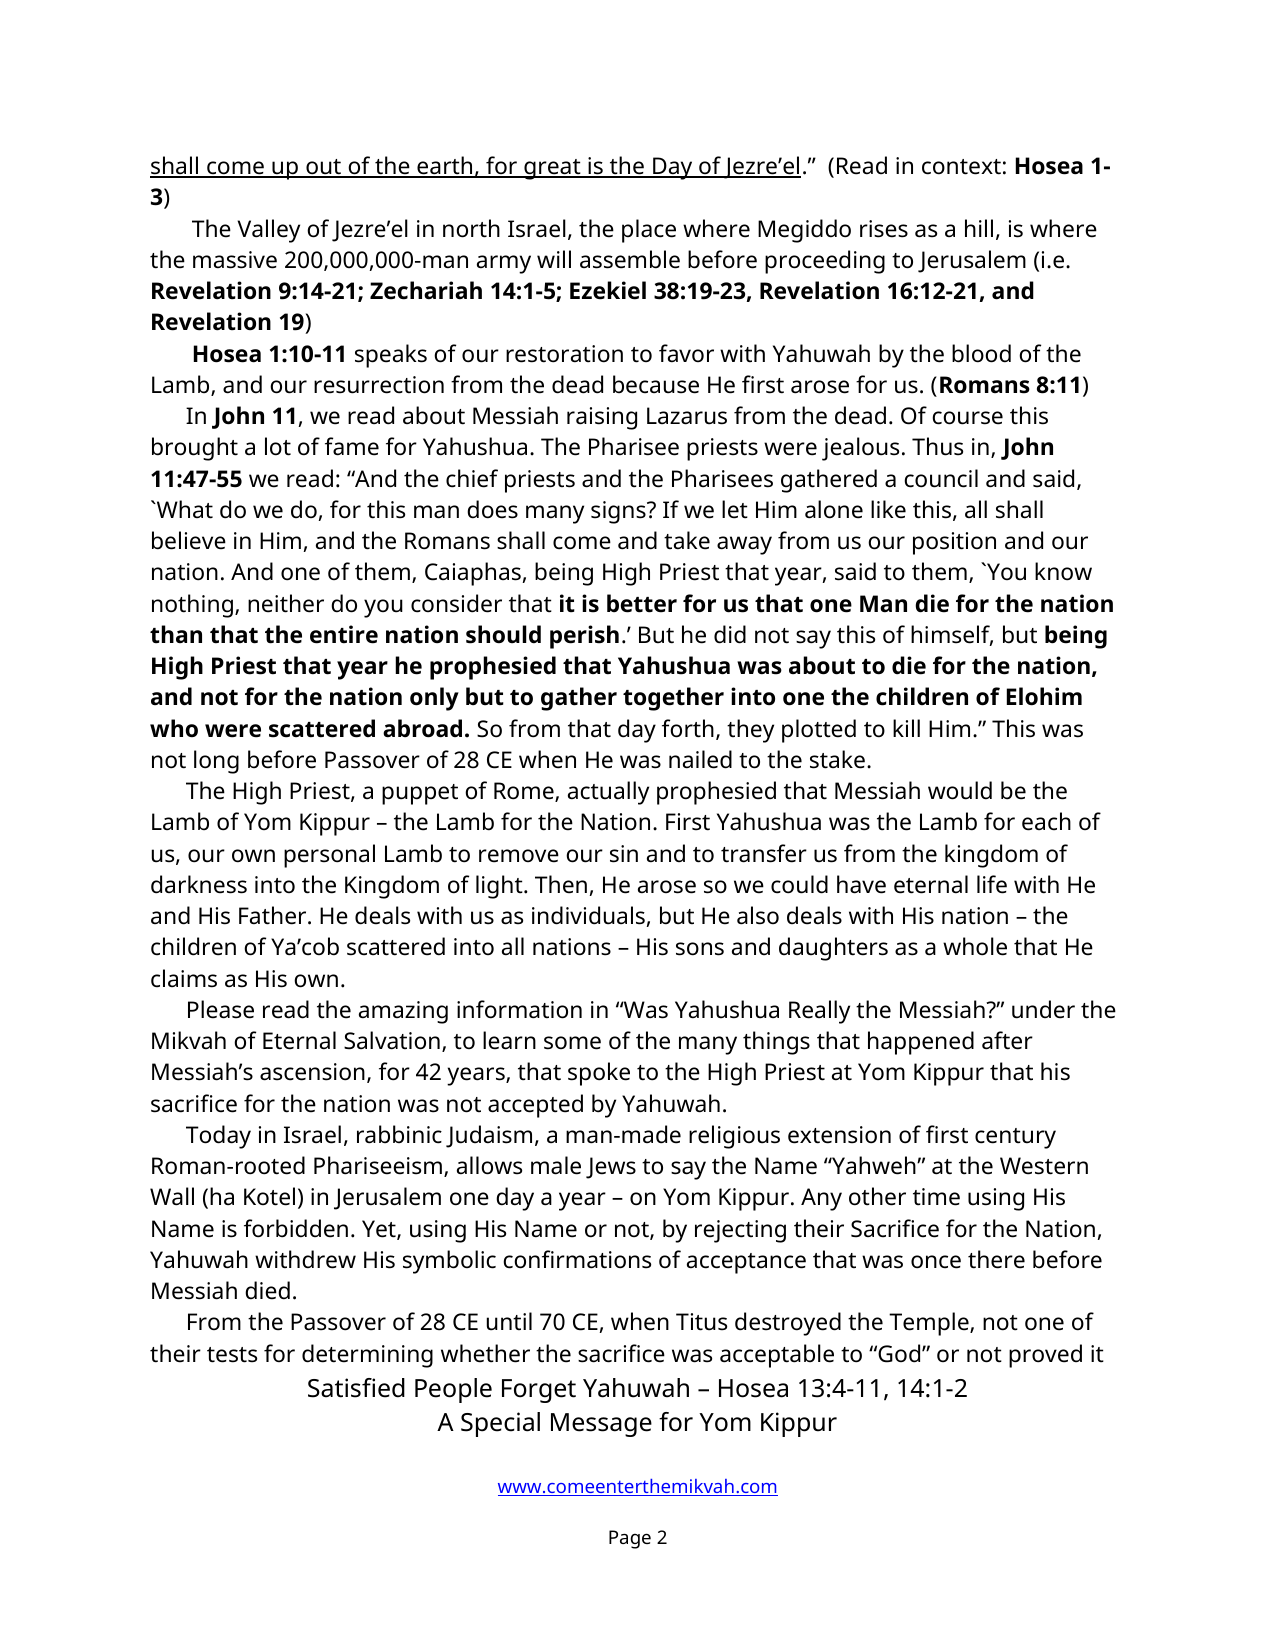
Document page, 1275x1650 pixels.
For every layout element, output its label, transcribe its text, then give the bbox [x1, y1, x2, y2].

text Hosea 1:10-11 speaks of our restoration to favor with Yahuwah by the blood of the Lamb, and our resurrection from the dead because He first arose for us. (Romans 8:11) [150, 337, 1125, 400]
text Today in Israel, rabbinic Judaism, a man-made religious extension of first century Roman-rooted Phariseeism, allows male Jews to say the Name “Yahweh” at the Western Wall (ha Kotel) in Jerusalem one day a year – on Yom Kippur. Any other time using His Name is forbidden. Yet, using His Name or not, by rejecting their Sacrifice for the Nation, Yahuwah withdrew His symbolic confirmations of acceptance that was once there before Messiah died. [150, 1119, 1125, 1306]
text The High Priest, a puppet of Rome, actually prophesied that Messiah would be the Lamb of Yom Kippur – the Lamb for the Nation. First Yahushua was the Lamb for each of us, our own personal Lamb to remove our sin and to transfer us from the kingdom of darkness into the Kingdom of light. Then, He arose so we could have eternal life with He and His Father. He deals with us as individuals, but He also deals with His nation – the children of Ya’cob scattered into all nations – His sons and daughters as a whole that He claims as His own. [150, 775, 1125, 994]
text Please read the amazing information in “Was Yahushua Really the Messiah?” under the Mikvah of Eternal Salvation, to learn some of the many things that happened after Messiah’s ascension, for 42 years, that spoke to the High Priest at Yom Kippur that his sacrifice for the nation was not accepted by Yahuwah. [150, 994, 1125, 1119]
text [150, 150, 1125, 212]
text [150, 1306, 1125, 1369]
text The Valley of Jezre’el in north Israel, the place where Megiddo rises as a hill, is where the massive 200,000,000-man army will assemble before proceeding to Jerusalem (i.e. Revelation 9:14-21; Zechariah 14:1-5; Ezekiel 38:19-23, Revelation 16:12-21, and Revelation 19) [150, 212, 1125, 337]
text In John 11, we read about Messiah raising Lazarus from the dead. Of course this brought a lot of fame for Yahushua. The Pharisee priests were jealous. Thus in, John 11:47-55 we read: “And the chief priests and the Pharisees gathered a council and said, `What do we do, for this man does many signs? If we let Him alone like this, all shall believe in Him, and the Romans shall come and take away from us our position and our nation. And one of them, Caiaphas, being High Priest that year, said to them, `You know nothing, neither do you consider that it is better for us that one Man die for the nation than that the entire nation should perish.’ But he did not say this of himself, but being High Priest that year he prophesied that Yahushua was about to die for the nation, and not for the nation only but to gather together into one the children of Elohim who were scattered abroad. So from that day forth, they plotted to kill Him.” This was not long before Passover of 28 CE when He was nailed to the stake. [150, 400, 1125, 775]
